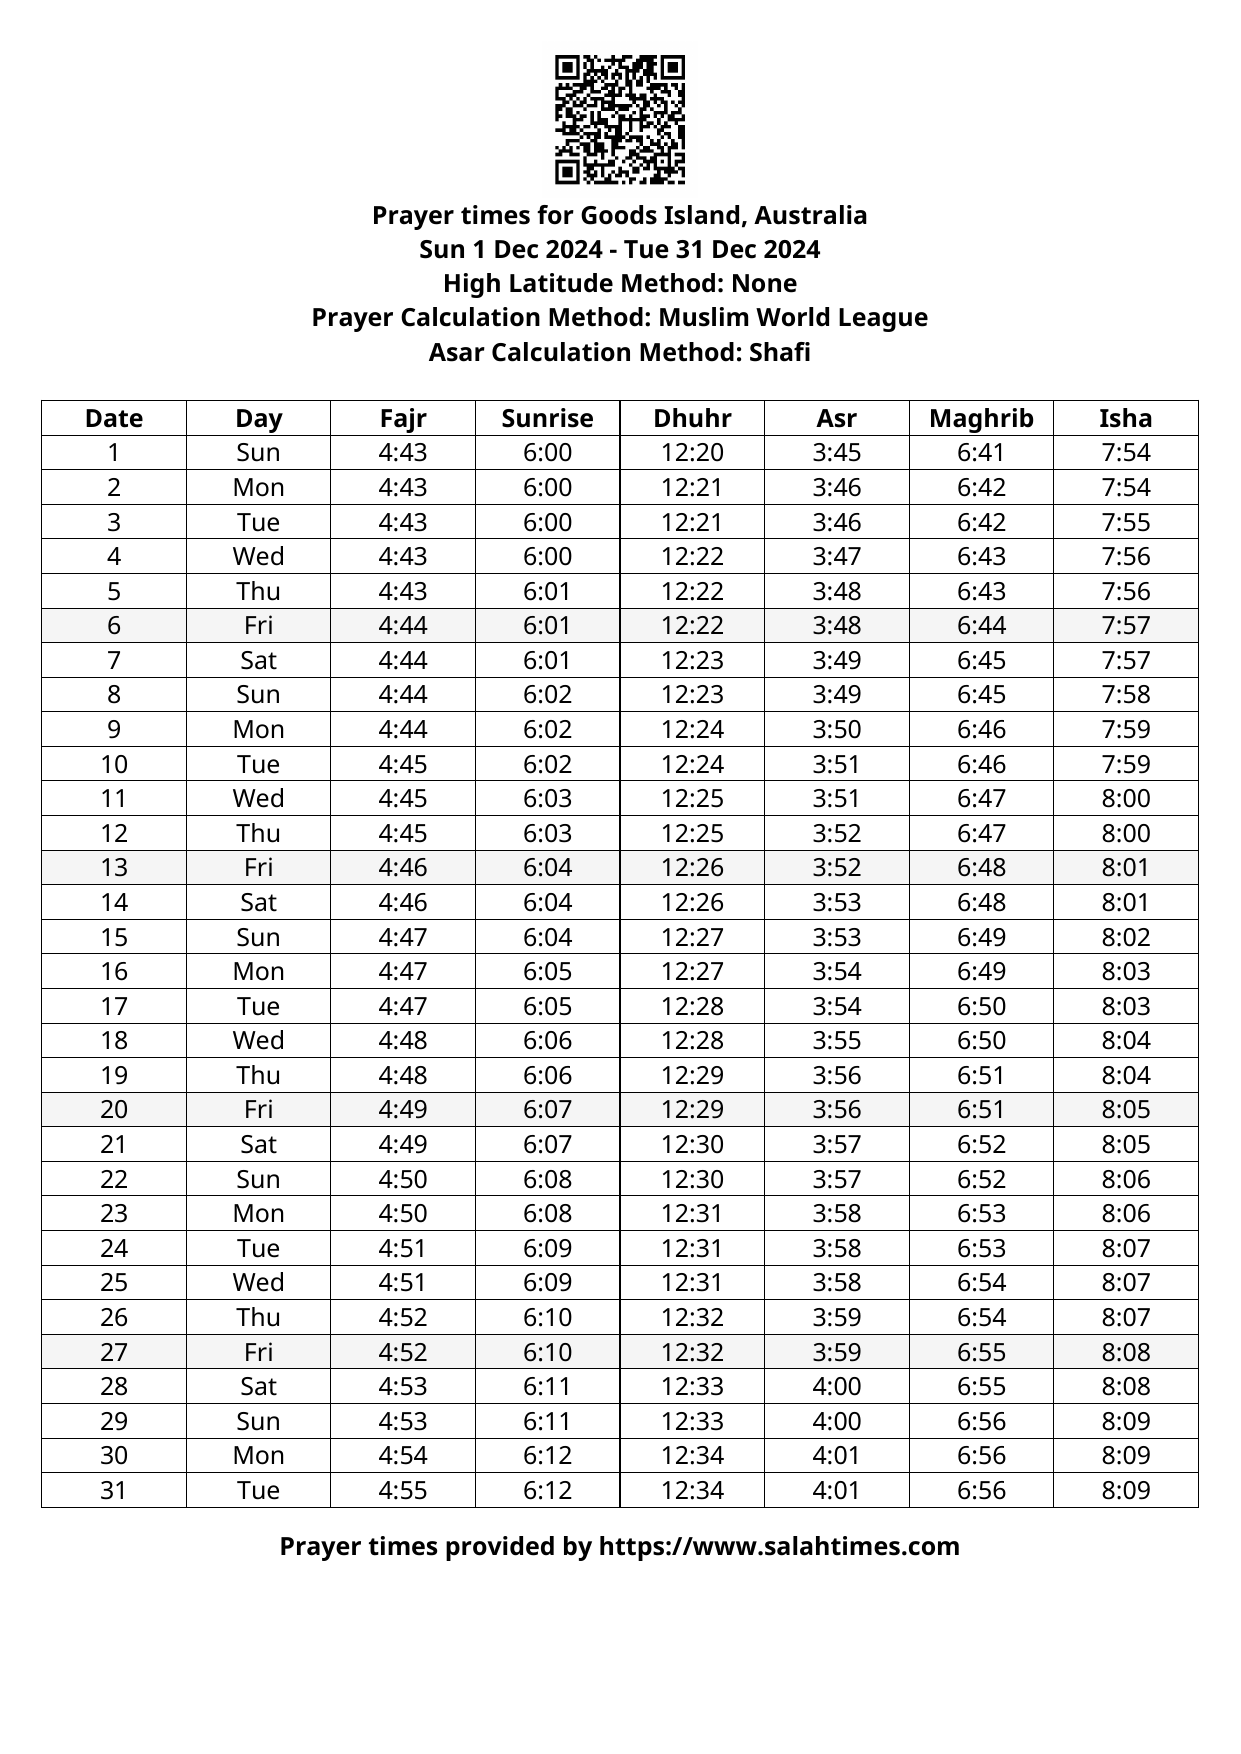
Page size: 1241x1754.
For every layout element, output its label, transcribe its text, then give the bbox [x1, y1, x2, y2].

table_cell 6:04 [476, 851, 619, 884]
table_cell 3:52 [765, 816, 909, 849]
table_cell 12:29 [621, 1058, 764, 1092]
table_cell 12:30 [621, 1162, 764, 1195]
table_cell 6:04 [476, 920, 619, 953]
table_cell 12:24 [621, 747, 764, 780]
table_cell 6:08 [476, 1162, 619, 1195]
table_cell 5 [42, 574, 186, 607]
table_cell Fri [187, 1335, 330, 1368]
table_cell 4:51 [331, 1231, 475, 1264]
table_cell 10 [42, 747, 186, 780]
table_cell Mon [187, 1196, 330, 1230]
table_cell 4:45 [331, 781, 475, 815]
table_cell 6:54 [910, 1266, 1053, 1299]
table_cell Sun [187, 1404, 330, 1437]
table_cell 4:47 [331, 920, 475, 953]
table_cell 3:53 [765, 885, 909, 919]
table_cell 12:25 [621, 781, 764, 815]
table_cell 8:08 [1054, 1369, 1198, 1403]
table_cell 12:25 [621, 816, 764, 849]
table_cell 6:00 [476, 539, 619, 573]
text Asar Calculation Method: Shafi [42, 334, 1198, 368]
table_header Asr [765, 401, 909, 434]
table_cell Fri [187, 851, 330, 884]
table_cell Sun [187, 678, 330, 711]
table_cell 6:12 [476, 1473, 619, 1507]
table_cell 12:29 [621, 1093, 764, 1126]
table_cell 3:49 [765, 643, 909, 677]
table_cell 3:52 [765, 851, 909, 884]
table_cell 6:45 [910, 678, 1053, 711]
table_cell Sun [187, 920, 330, 953]
table_cell 6:00 [476, 470, 619, 504]
table_cell Wed [187, 1266, 330, 1299]
table_cell 6:54 [910, 1300, 1053, 1334]
table_cell 8:05 [1054, 1093, 1198, 1126]
table_cell 8:07 [1054, 1231, 1198, 1264]
table_cell 17 [42, 989, 186, 1022]
table_cell Sun [187, 1162, 330, 1195]
table_cell 6:55 [910, 1335, 1053, 1368]
table_cell 6:46 [910, 747, 1053, 780]
table_cell 8:01 [1054, 885, 1198, 919]
table_cell 6:11 [476, 1404, 619, 1437]
table_cell 3:45 [765, 436, 909, 469]
table_cell 13 [42, 851, 186, 884]
table_cell 4:49 [331, 1093, 475, 1126]
table_cell 3:59 [765, 1335, 909, 1368]
table_cell 6:01 [476, 574, 619, 607]
table_cell Fri [187, 1093, 330, 1126]
table_cell 6:46 [910, 712, 1053, 746]
table_cell 4:43 [331, 436, 475, 469]
table_cell 12:32 [621, 1335, 764, 1368]
table_cell 20 [42, 1093, 186, 1126]
table_cell 31 [42, 1473, 186, 1507]
table_cell Wed [187, 1024, 330, 1057]
table_cell 8:03 [1054, 989, 1198, 1022]
table_cell 4:46 [331, 851, 475, 884]
table_cell 4:50 [331, 1162, 475, 1195]
table_cell 3 [42, 505, 186, 538]
table_cell 7:54 [1054, 470, 1198, 504]
table_cell 6:43 [910, 539, 1053, 573]
table_cell 3:46 [765, 470, 909, 504]
table_cell 4:01 [765, 1473, 909, 1507]
table_cell 8:03 [1054, 954, 1198, 988]
table_cell Wed [187, 539, 330, 573]
table_cell 6:55 [910, 1369, 1053, 1403]
table_cell 26 [42, 1300, 186, 1334]
table_cell Sat [187, 1369, 330, 1403]
table_cell 6:52 [910, 1162, 1053, 1195]
table_cell Mon [187, 470, 330, 504]
table_cell 12:31 [621, 1231, 764, 1264]
table_cell Wed [187, 781, 330, 815]
table_cell 4:47 [331, 954, 475, 988]
table_cell 8:00 [1054, 816, 1198, 849]
table_cell 4:53 [331, 1369, 475, 1403]
table_cell 6:07 [476, 1093, 619, 1126]
table_cell 6:48 [910, 851, 1053, 884]
table_cell 4:44 [331, 609, 475, 642]
table_cell Tue [187, 505, 330, 538]
table_cell 8:09 [1054, 1473, 1198, 1507]
table_cell 6:10 [476, 1300, 619, 1334]
table_cell 6:41 [910, 436, 1053, 469]
table_cell 6:53 [910, 1231, 1053, 1264]
table_cell 3:51 [765, 781, 909, 815]
table_cell 6:49 [910, 954, 1053, 988]
table_cell 12:27 [621, 920, 764, 953]
table_cell 3:51 [765, 747, 909, 780]
table_cell 4:43 [331, 539, 475, 573]
table_cell 7 [42, 643, 186, 677]
table_cell Sun [187, 436, 330, 469]
table_cell 12:31 [621, 1266, 764, 1299]
table_cell 7:56 [1054, 539, 1198, 573]
table_cell 12:28 [621, 1024, 764, 1057]
table_cell 4:44 [331, 678, 475, 711]
table_cell 7:57 [1054, 609, 1198, 642]
table_cell 3:48 [765, 609, 909, 642]
table_cell 4:48 [331, 1024, 475, 1057]
table_cell 6:03 [476, 781, 619, 815]
table_cell 6:47 [910, 781, 1053, 815]
table_cell 25 [42, 1266, 186, 1299]
table_cell 4:52 [331, 1300, 475, 1334]
table_cell 2 [42, 470, 186, 504]
table_cell 8:01 [1054, 851, 1198, 884]
table_cell 6:04 [476, 885, 619, 919]
table_cell 30 [42, 1439, 186, 1472]
table_cell 3:46 [765, 505, 909, 538]
table_cell 11 [42, 781, 186, 815]
table_cell 4:43 [331, 574, 475, 607]
table_cell 8 [42, 678, 186, 711]
table_cell 6:12 [476, 1439, 619, 1472]
table_cell 4:46 [331, 885, 475, 919]
table_cell Tue [187, 1231, 330, 1264]
table_cell 3:54 [765, 989, 909, 1022]
table_cell Sat [187, 885, 330, 919]
table_cell 6:02 [476, 678, 619, 711]
table_cell 8:07 [1054, 1266, 1198, 1299]
table_cell 12:30 [621, 1127, 764, 1161]
table_cell 12:32 [621, 1300, 764, 1334]
table_cell Tue [187, 1473, 330, 1507]
table_cell 12:27 [621, 954, 764, 988]
table_header Isha [1054, 401, 1198, 434]
table_cell 1 [42, 436, 186, 469]
table_cell 7:58 [1054, 678, 1198, 711]
table_cell 4:01 [765, 1439, 909, 1472]
table_cell 8:05 [1054, 1127, 1198, 1161]
table_cell 4:44 [331, 643, 475, 677]
table_cell 27 [42, 1335, 186, 1368]
table_cell 4:52 [331, 1335, 475, 1368]
table_cell 6:56 [910, 1404, 1053, 1437]
table_cell 24 [42, 1231, 186, 1264]
table_cell Sat [187, 1127, 330, 1161]
table_header Fajr [331, 401, 475, 434]
table_cell 12:22 [621, 539, 764, 573]
table_cell 6:42 [910, 505, 1053, 538]
table_cell 8:06 [1054, 1162, 1198, 1195]
text Sun 1 Dec 2024 - Tue 31 Dec 2024 [42, 232, 1198, 266]
picture [542, 41, 699, 198]
table_cell Sat [187, 643, 330, 677]
table_cell 6:09 [476, 1266, 619, 1299]
table_cell 4:54 [331, 1439, 475, 1472]
table_cell 3:54 [765, 954, 909, 988]
table_cell 8:04 [1054, 1058, 1198, 1092]
table_cell 6:01 [476, 643, 619, 677]
table_cell 6:56 [910, 1439, 1053, 1472]
table_cell 6:00 [476, 505, 619, 538]
table_cell 3:58 [765, 1196, 909, 1230]
table_cell 9 [42, 712, 186, 746]
table_header Maghrib [910, 401, 1053, 434]
table_cell 12:26 [621, 885, 764, 919]
table_cell 3:47 [765, 539, 909, 573]
table_cell 6:56 [910, 1473, 1053, 1507]
table_cell 12:26 [621, 851, 764, 884]
table_cell Thu [187, 574, 330, 607]
table_cell 6:51 [910, 1058, 1053, 1092]
table_cell Mon [187, 1439, 330, 1472]
table_cell 7:56 [1054, 574, 1198, 607]
table_cell 6:48 [910, 885, 1053, 919]
text Prayer times for Goods Island, Australia [42, 198, 1198, 232]
table_cell 4:48 [331, 1058, 475, 1092]
table_cell 3:59 [765, 1300, 909, 1334]
table_cell 6:51 [910, 1093, 1053, 1126]
table_cell 4:55 [331, 1473, 475, 1507]
table_cell 6:10 [476, 1335, 619, 1368]
table_cell 21 [42, 1127, 186, 1161]
table_cell 3:55 [765, 1024, 909, 1057]
table_cell 6:50 [910, 1024, 1053, 1057]
table_cell 8:06 [1054, 1196, 1198, 1230]
table_cell 6:53 [910, 1196, 1053, 1230]
table_cell 12:33 [621, 1369, 764, 1403]
table_cell 12:31 [621, 1196, 764, 1230]
table_cell 19 [42, 1058, 186, 1092]
table_cell 28 [42, 1369, 186, 1403]
text Prayer Calculation Method: Muslim World League [42, 300, 1198, 334]
table_cell 3:53 [765, 920, 909, 953]
text High Latitude Method: None [42, 266, 1198, 300]
table_cell 6:44 [910, 609, 1053, 642]
table_header Day [187, 401, 330, 434]
table_cell 12:33 [621, 1404, 764, 1437]
table_cell 7:55 [1054, 505, 1198, 538]
table_cell 4:43 [331, 470, 475, 504]
table_cell 3:57 [765, 1127, 909, 1161]
table_cell 6:09 [476, 1231, 619, 1264]
table_cell 3:57 [765, 1162, 909, 1195]
table_cell 6:52 [910, 1127, 1053, 1161]
table_cell 16 [42, 954, 186, 988]
table_cell 3:49 [765, 678, 909, 711]
table_cell 4:00 [765, 1369, 909, 1403]
table_cell 6:07 [476, 1127, 619, 1161]
table_cell Thu [187, 816, 330, 849]
table_cell 8:02 [1054, 920, 1198, 953]
table_cell 12:23 [621, 643, 764, 677]
table_cell 6:05 [476, 989, 619, 1022]
table_cell 3:56 [765, 1058, 909, 1092]
table_cell 12 [42, 816, 186, 849]
table_cell 8:04 [1054, 1024, 1198, 1057]
table_cell 7:59 [1054, 712, 1198, 746]
table_cell 4:51 [331, 1266, 475, 1299]
table_cell 6:06 [476, 1058, 619, 1092]
table_cell 8:09 [1054, 1439, 1198, 1472]
table_cell 4:43 [331, 505, 475, 538]
table_cell 6:02 [476, 712, 619, 746]
table_cell 12:34 [621, 1439, 764, 1472]
table_cell Fri [187, 609, 330, 642]
table_cell Tue [187, 747, 330, 780]
table_cell 8:07 [1054, 1300, 1198, 1334]
text Prayer times provided by https://www.salahtimes.com [42, 1528, 1198, 1563]
table_cell Tue [187, 989, 330, 1022]
table_cell 7:54 [1054, 436, 1198, 469]
table_cell Mon [187, 712, 330, 746]
table_cell 6:50 [910, 989, 1053, 1022]
table_cell 12:21 [621, 470, 764, 504]
table_cell 6:11 [476, 1369, 619, 1403]
table_cell 12:28 [621, 989, 764, 1022]
table_header Dhuhr [621, 401, 764, 434]
table_cell 4:45 [331, 747, 475, 780]
table_cell 6:03 [476, 816, 619, 849]
table_cell 3:48 [765, 574, 909, 607]
table_cell 6:42 [910, 470, 1053, 504]
table_cell 6 [42, 609, 186, 642]
table_cell 29 [42, 1404, 186, 1437]
table_cell 12:22 [621, 574, 764, 607]
table_cell 15 [42, 920, 186, 953]
table_cell 7:57 [1054, 643, 1198, 677]
table_cell 4:45 [331, 816, 475, 849]
table_header Date [42, 401, 186, 434]
table_cell Mon [187, 954, 330, 988]
table_cell 6:49 [910, 920, 1053, 953]
table_cell 12:34 [621, 1473, 764, 1507]
table_cell 4:00 [765, 1404, 909, 1437]
table_cell 12:24 [621, 712, 764, 746]
table_cell 12:22 [621, 609, 764, 642]
table_cell 18 [42, 1024, 186, 1057]
table_cell 4:50 [331, 1196, 475, 1230]
table_cell 22 [42, 1162, 186, 1195]
table_cell 8:08 [1054, 1335, 1198, 1368]
table_cell Thu [187, 1300, 330, 1334]
table_cell 6:45 [910, 643, 1053, 677]
table_header Sunrise [476, 401, 619, 434]
table_cell 6:05 [476, 954, 619, 988]
table_cell 8:09 [1054, 1404, 1198, 1437]
table_cell 12:23 [621, 678, 764, 711]
table_cell 3:56 [765, 1093, 909, 1126]
table_cell 6:47 [910, 816, 1053, 849]
table_cell 6:02 [476, 747, 619, 780]
table_cell 4 [42, 539, 186, 573]
table_cell 4:49 [331, 1127, 475, 1161]
table_cell 4:47 [331, 989, 475, 1022]
table_cell 3:58 [765, 1266, 909, 1299]
table_cell 4:44 [331, 712, 475, 746]
table_cell 23 [42, 1196, 186, 1230]
table_cell 6:06 [476, 1024, 619, 1057]
table_cell 8:00 [1054, 781, 1198, 815]
table_cell Thu [187, 1058, 330, 1092]
table_cell 6:01 [476, 609, 619, 642]
table_cell 14 [42, 885, 186, 919]
table_cell 7:59 [1054, 747, 1198, 780]
table_cell 12:21 [621, 505, 764, 538]
table_cell 6:08 [476, 1196, 619, 1230]
table_cell 6:43 [910, 574, 1053, 607]
table_cell 6:00 [476, 436, 619, 469]
table_cell 3:58 [765, 1231, 909, 1264]
table_cell 3:50 [765, 712, 909, 746]
table_cell 4:53 [331, 1404, 475, 1437]
table_cell 12:20 [621, 436, 764, 469]
